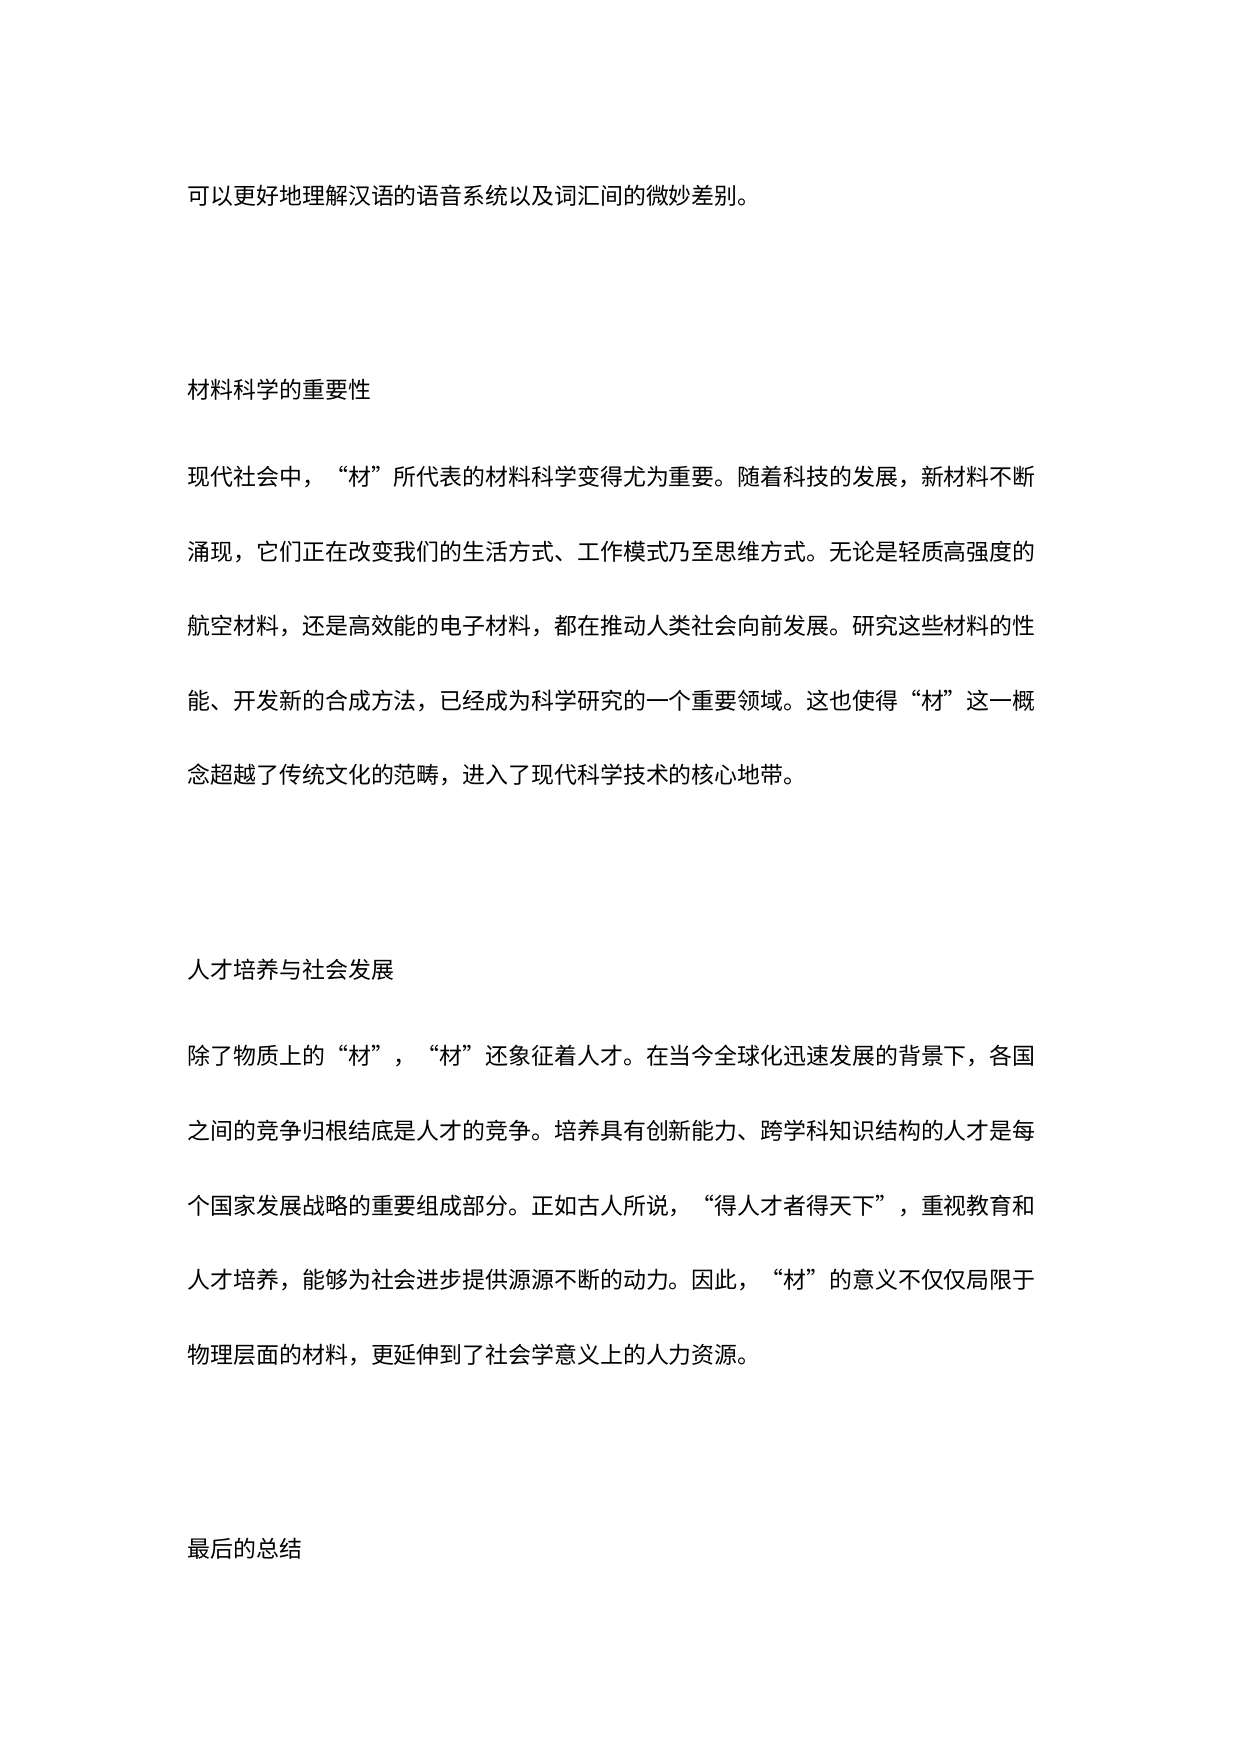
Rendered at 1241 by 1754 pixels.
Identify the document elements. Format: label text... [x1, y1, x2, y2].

text 最后的总结 [187, 1515, 1053, 1580]
text 现代社会中，“材”所代表的材料科学变得尤为重要。随着科技的发展，新材料不断涌现，它们正在改变我们的生活方式、工作模式乃至思维方式。无论是轻质高强度的航空材料，还是高效能的电子材料，都在推动人类社会向前发展。研究这些材料的性能、开发新的合成方法，已经成为科学研究的一个重要领域。这也使得“材”这一概念超越了传统文化的范畴，进入了现代科学技术的核心地带。 [187, 443, 1053, 807]
text 除了物质上的“材”，“材”还象征着人才。在当今全球化迅速发展的背景下，各国之间的竞争归根结底是人才的竞争。培养具有创新能力、跨学科知识结构的人才是每个国家发展战略的重要组成部分。正如古人所说，“得人才者得天下”，重视教育和人才培养，能够为社会进步提供源源不断的动力。因此，“材”的意义不仅仅局限于物理层面的材料，更延伸到了社会学意义上的人力资源。 [187, 1022, 1053, 1386]
text 人才培养与社会发展 [187, 936, 1053, 1001]
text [187, 162, 1053, 227]
text 材料科学的重要性 [187, 356, 1053, 421]
